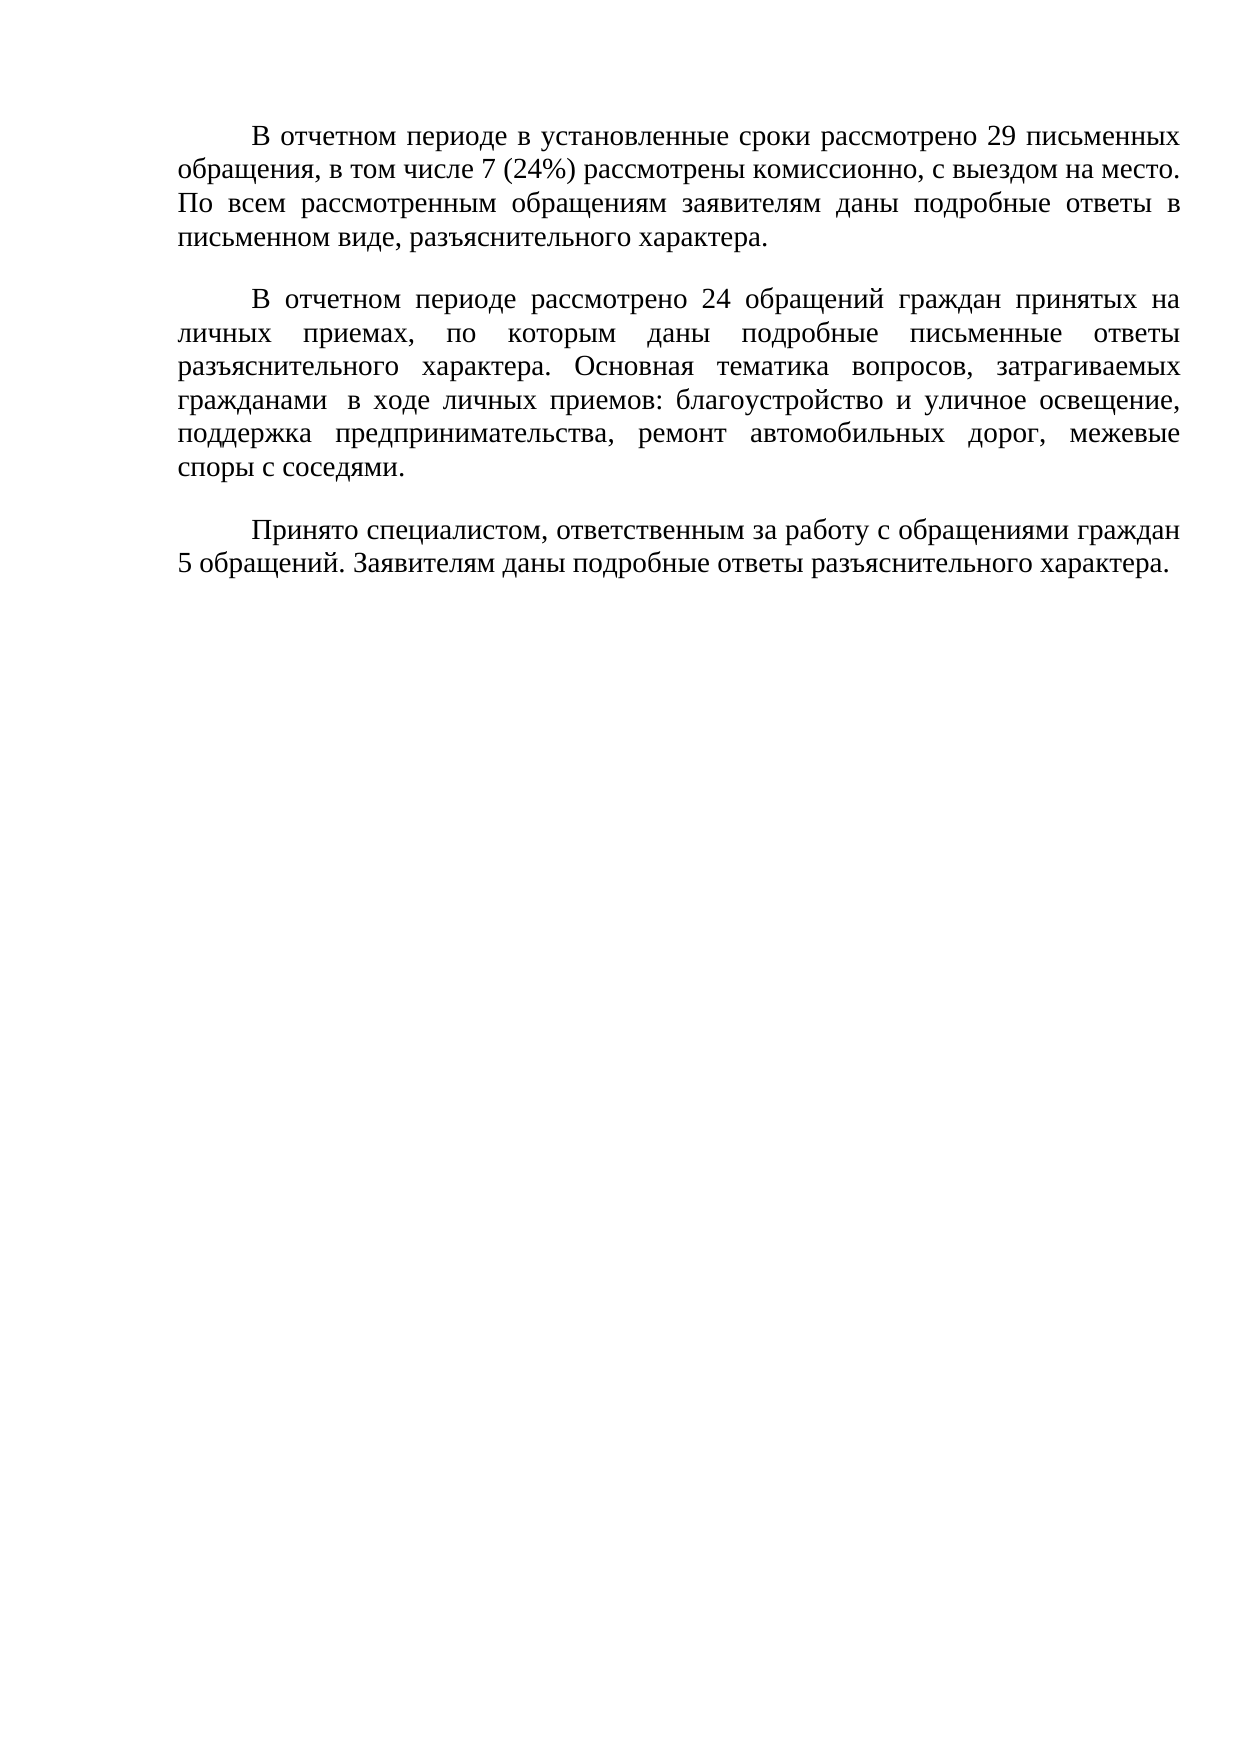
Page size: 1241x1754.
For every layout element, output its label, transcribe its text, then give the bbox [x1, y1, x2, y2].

text В отчетном периоде рассмотрено 24 обращений граждан принятых на личных приемах, по которым даны подробные письменные ответы разъяснительного характера. Основная тематика вопросов, затрагиваемых гражданами в ходе личных приемов: благоустройство и уличное освещение, поддержка предпринимательства, ремонт автомобильных дорог, межевые споры с соседями. [177, 281, 1181, 483]
text Принято специалистом, ответственным за работу с обращениями граждан 5 обращений. Заявителям даны подробные ответы разъяснительного характера. [177, 512, 1181, 579]
text В отчетном периоде в установленные сроки рассмотрено 29 письменных обращения, в том числе 7 (24%) рассмотрены комиссионно, с выездом на место. По всем рассмотренным обращениям заявителям даны подробные ответы в письменном виде, разъяснительного характера. [177, 118, 1181, 252]
